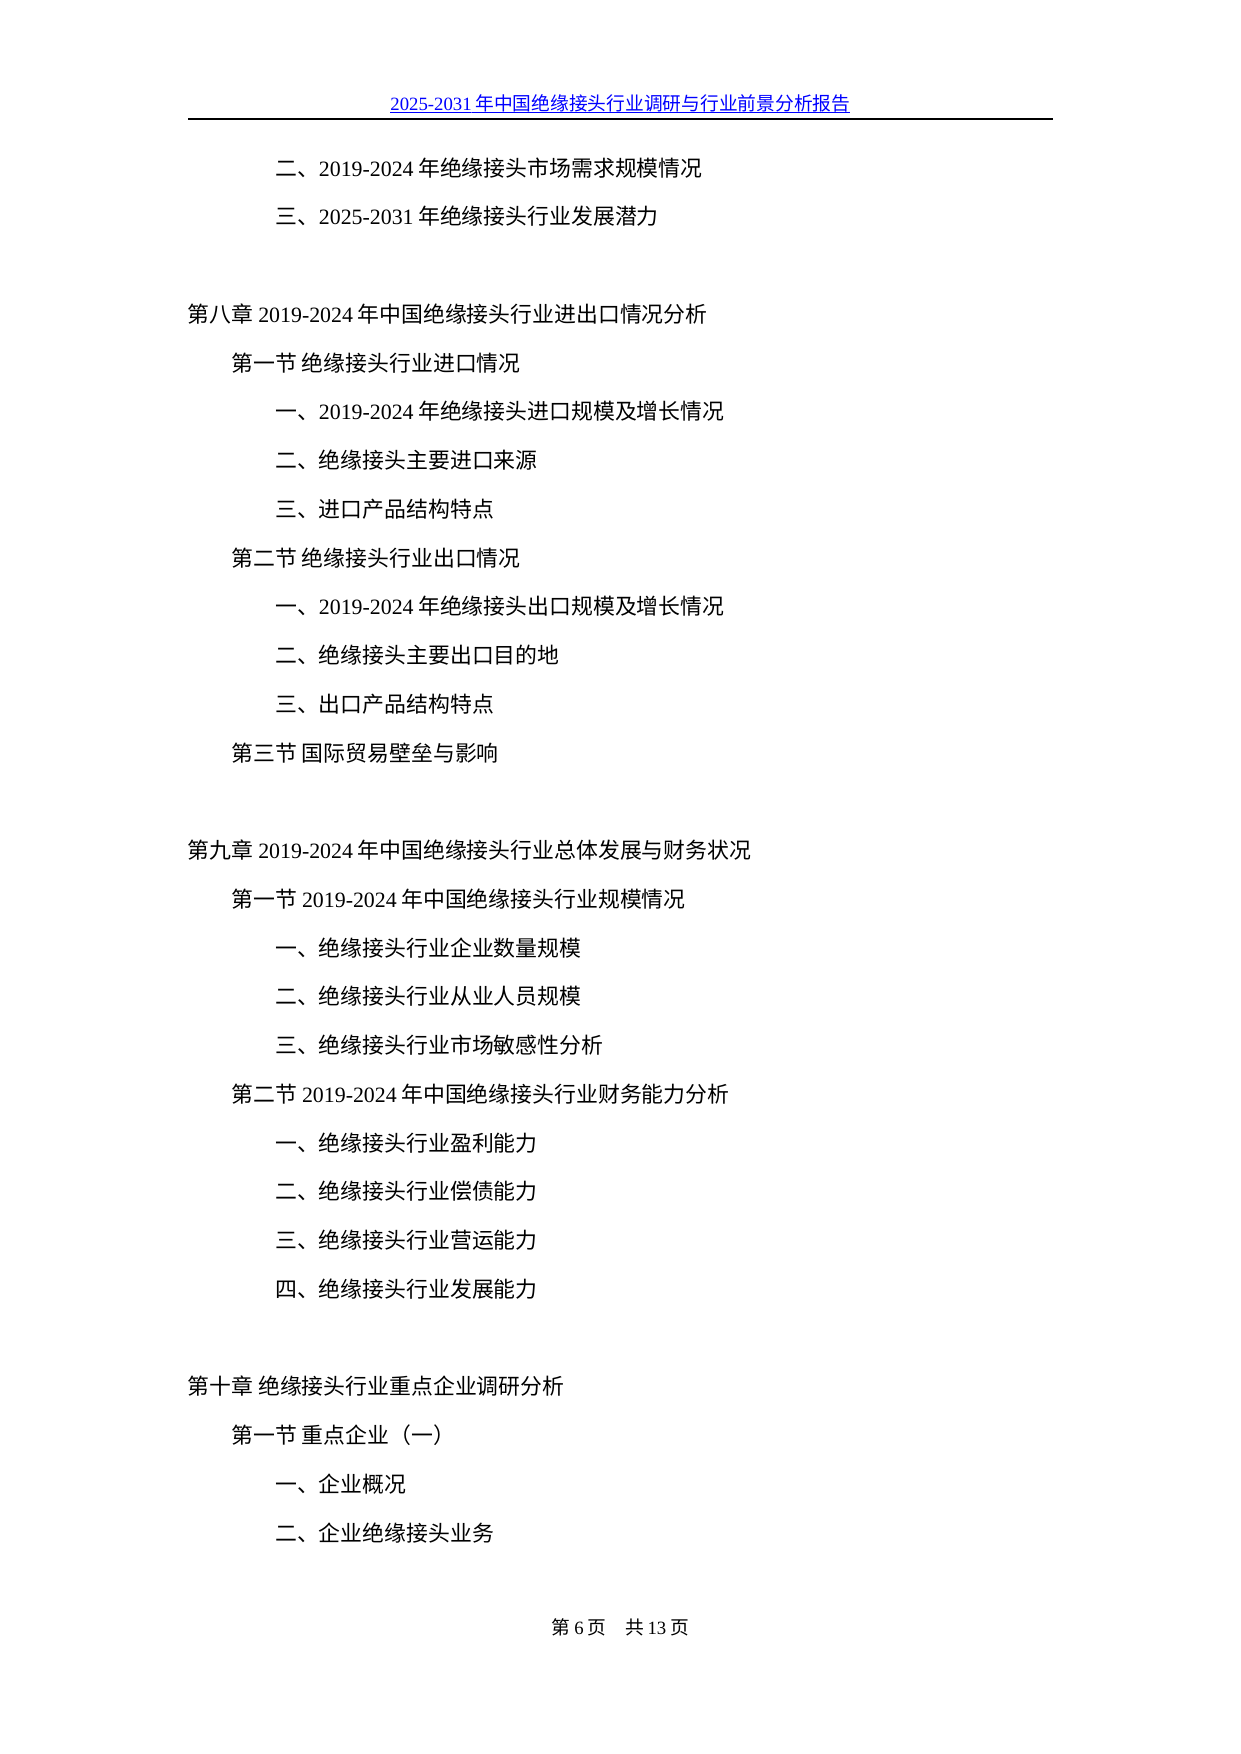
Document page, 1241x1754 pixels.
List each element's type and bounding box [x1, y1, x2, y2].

text [187, 150, 1053, 1548]
